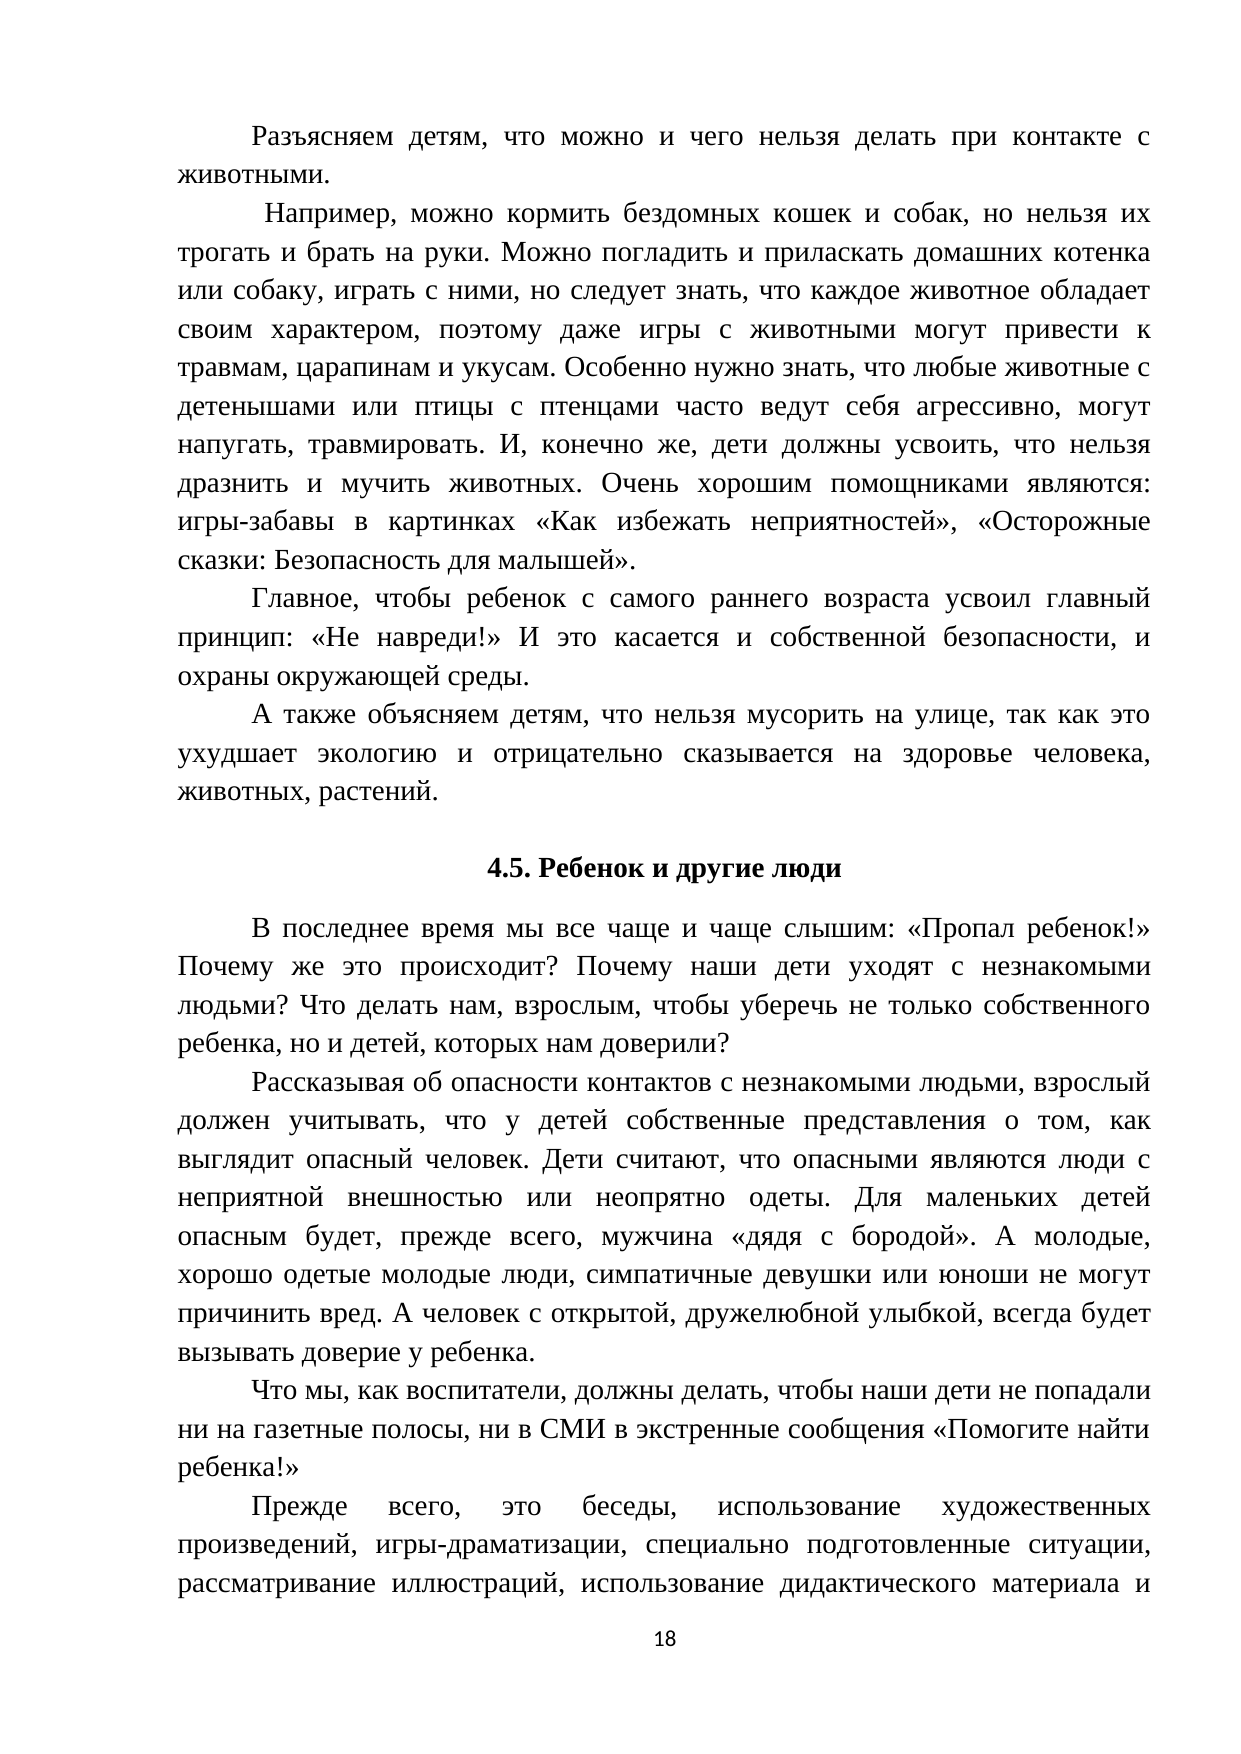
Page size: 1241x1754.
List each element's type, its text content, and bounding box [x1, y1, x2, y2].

text Разъясняем детям, что можно и чего нельзя делать при контакте с животными. [177, 118, 1152, 190]
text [177, 1488, 1152, 1598]
text А также объясняем детям, что нельзя мусорить на улице, так как это ухудшает экологию и отрицательно сказывается на здоровье человека, животных, растений. [177, 696, 1152, 807]
text В последнее время мы все чаще и чаще слышим: «Пропал ребенок!» Почему же это происходит? Почему наши дети уходят с незнакомыми людьми? Что делать нам, взрослым, чтобы уберечь не только собственного ребенка, но и детей, которых нам доверили? [177, 910, 1152, 1059]
text Рассказывая об опасности контактов с незнакомыми людьми, взрослый должен учитывать, что у детей собственные представления о том, как выглядит опасный человек. Дети считают, что опасными являются люди с неприятной внешностью или неопрятно одеты. Для маленьких детей опасным будет, прежде всего, мужчина «дядя с бородой». А молодые, хорошо одетые молодые люди, симпатичные девушки или юноши не могут причинить вред. А человек с открытой, дружелюбной улыбкой, всегда будет вызывать доверие у ребенка. [177, 1064, 1152, 1367]
text Например, можно кормить бездомных кошек и собак, но нельзя их трогать и брать на руки. Можно погладить и приласкать домашних котенка или собаку, играть с ними, но следует знать, что каждое животное обладает своим характером, поэтому даже игры с животными могут привести к травмам, царапинам и укусам. Особенно нужно знать, что любые животные с детенышами или птицы с птенцами часто ведут себя агрессивно, могут напугать, травмировать. И, конечно же, дети должны усвоить, что нельзя дразнить и мучить животных. Очень хорошим помощниками являются: игры-забавы в картинках «Как избежать неприятностей», «Осторожные сказки: Безопасность для малышей». [177, 195, 1152, 576]
text Что мы, как воспитатели, должны делать, чтобы наши дети не попадали ни на газетные полосы, ни в СМИ в экстренные сообщения «Помогите найти ребенка!» [177, 1372, 1152, 1483]
text Главное, чтобы ребенок с самого раннего возраста усвоил главный принцип: «Не навреди!» И это касается и собственной безопасности, и охраны окружающей среды. [177, 581, 1152, 691]
text 4.5. Ребенок и другие люди [177, 850, 1152, 884]
